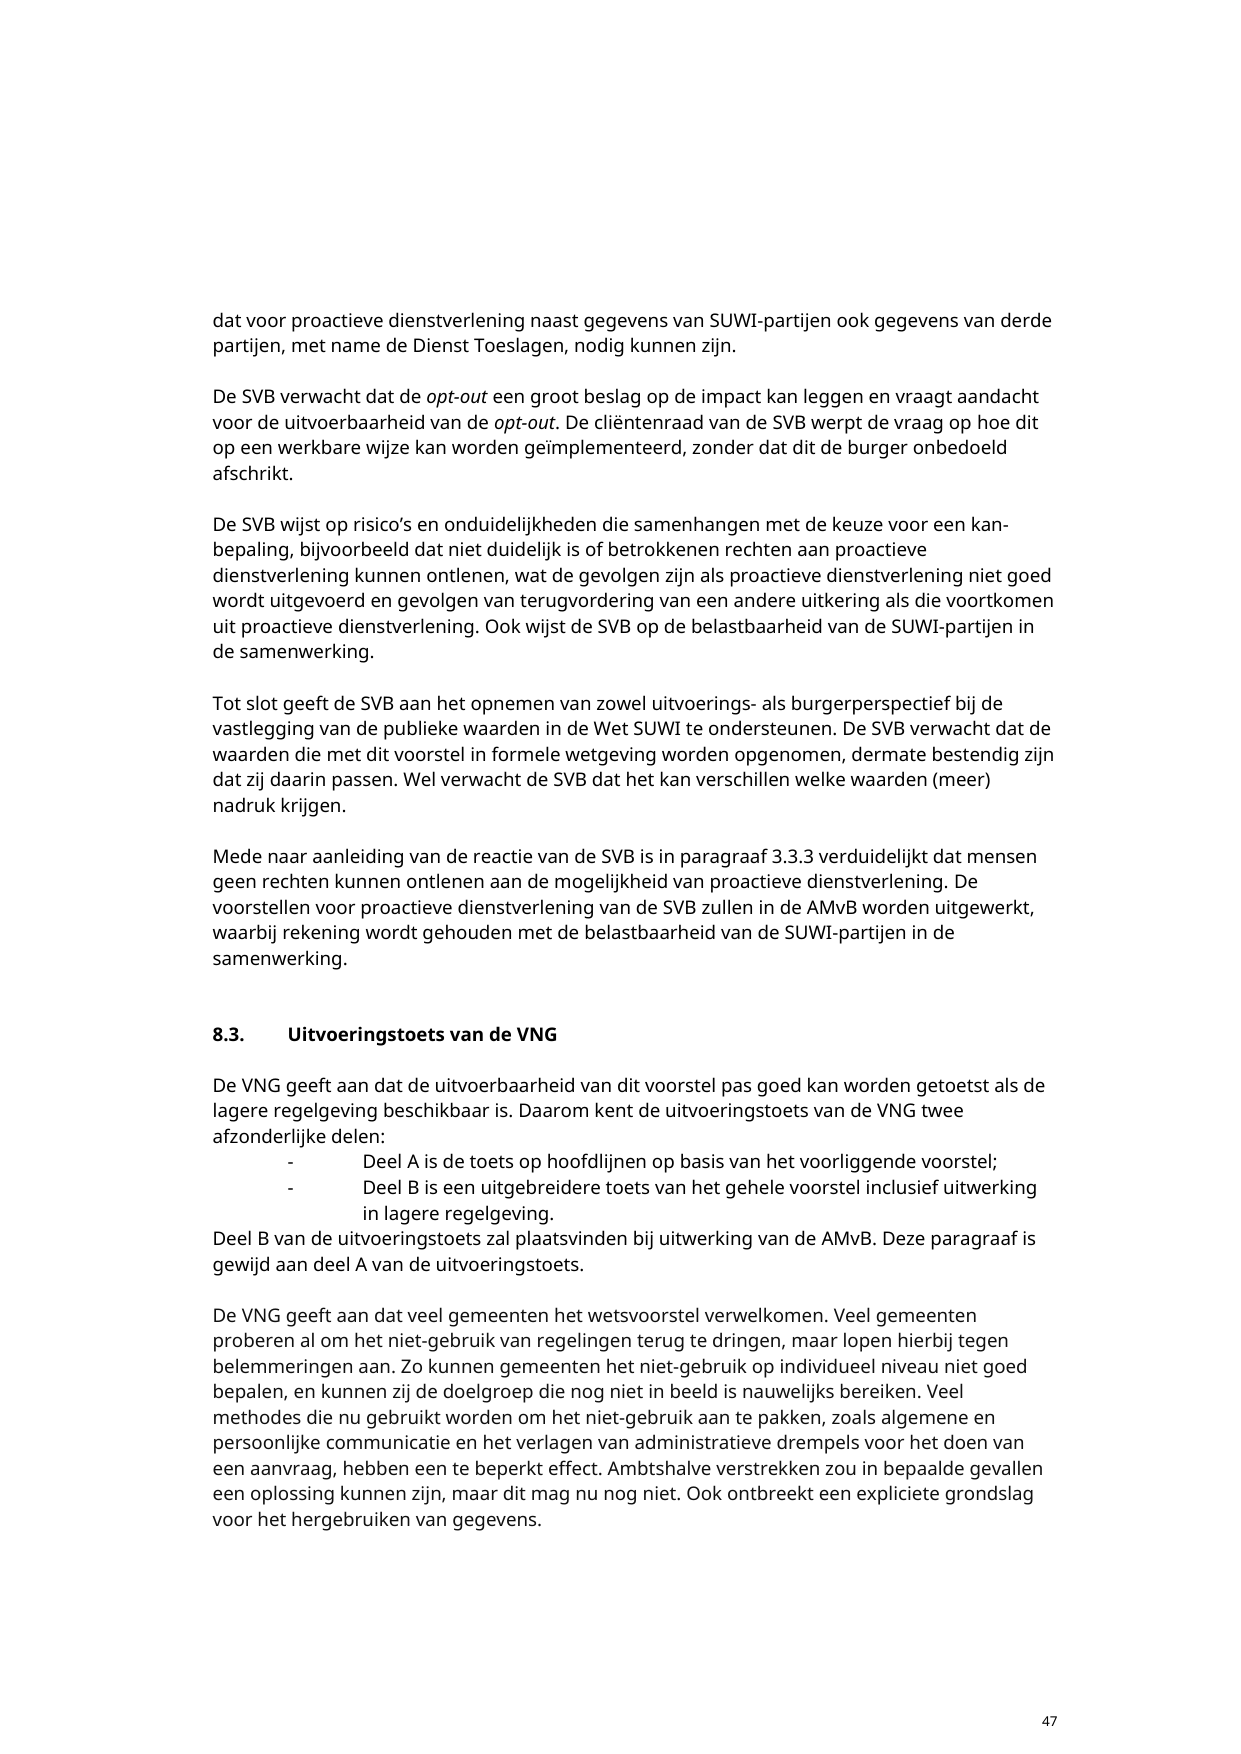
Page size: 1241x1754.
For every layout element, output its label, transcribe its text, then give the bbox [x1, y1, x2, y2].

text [212, 307, 1057, 358]
text De VNG geeft aan dat veel gemeenten het wetsvoorstel verwelkomen. Veel gemeenten proberen al om het niet-gebruik van regelingen terug te dringen, maar lopen hierbij tegen belemmeringen aan. Zo kunnen gemeenten het niet-gebruik op individueel niveau niet goed bepalen, en kunnen zij de doelgroep die nog niet in beeld is nauwelijks bereiken. Veel methodes die nu gebruikt worden om het niet-gebruik aan te pakken, zoals algemene en persoonlijke communicatie en het verlagen van administratieve drempels voor het doen van een aanvraag, hebben een te beperkt effect. Ambtshalve verstrekken zou in bepaalde gevallen een oplossing kunnen zijn, maar dit mag nu nog niet. Ook ontbreekt een expliciete grondslag voor het hergebruiken van gegevens. [212, 1302, 1057, 1532]
text Tot slot geeft de SVB aan het opnemen van zowel uitvoerings- als burgerperspectief bij de vastlegging van de publieke waarden in de Wet SUWI te ondersteunen. De SVB verwacht dat de waarden die met dit voorstel in formele wetgeving worden opgenomen, dermate bestendig zijn dat zij daarin passen. Wel verwacht de SVB dat het kan verschillen welke waarden (meer) nadruk krijgen. [212, 690, 1057, 817]
text - Deel B is een uitgebreidere toets van het gehele voorstel inclusief uitwerking in lagere regelgeving. [287, 1174, 1057, 1225]
text - Deel A is de toets op hoofdlijnen op basis van het voorliggende voorstel; [212, 1149, 1057, 1174]
text Deel B van de uitvoeringstoets zal plaatsvinden bij uitwerking van de AMvB. Deze paragraaf is gewijd aan deel A van de uitvoeringstoets. [212, 1225, 1057, 1276]
text De VNG geeft aan dat de uitvoerbaarheid van dit voorstel pas goed kan worden getoetst als de lagere regelgeving beschikbaar is. Daarom kent de uitvoeringstoets van de VNG twee afzonderlijke delen: [212, 1072, 1057, 1149]
subtitle Uitvoeringstoets van de VNG [212, 1021, 1057, 1047]
text De SVB verwacht dat de opt-out een groot beslag op de impact kan leggen en vraagt aandacht voor de uitvoerbaarheid van de opt-out. De cliëntenraad van de SVB werpt de vraag op hoe dit op een werkbare wijze kan worden geïmplementeerd, zonder dat dit de burger onbedoeld afschrikt. [212, 384, 1057, 486]
text Mede naar aanleiding van de reactie van de SVB is in paragraaf 3.3.3 verduidelijkt dat mensen geen rechten kunnen ontlenen aan de mogelijkheid van proactieve dienstverlening. De voorstellen voor proactieve dienstverlening van de SVB zullen in de AMvB worden uitgewerkt, waarbij rekening wordt gehouden met de belastbaarheid van de SUWI-partijen in de samenwerking. [212, 843, 1057, 971]
text De SVB wijst op risico’s en onduidelijkheden die samenhangen met de keuze voor een kan-bepaling, bijvoorbeeld dat niet duidelijk is of betrokkenen rechten aan proactieve dienstverlening kunnen ontlenen, wat de gevolgen zijn als proactieve dienstverlening niet goed wordt uitgevoerd en gevolgen van terugvordering van een andere uitkering als die voortkomen uit proactieve dienstverlening. Ook wijst de SVB op de belastbaarheid van de SUWI-partijen in de samenwerking. [212, 511, 1057, 664]
